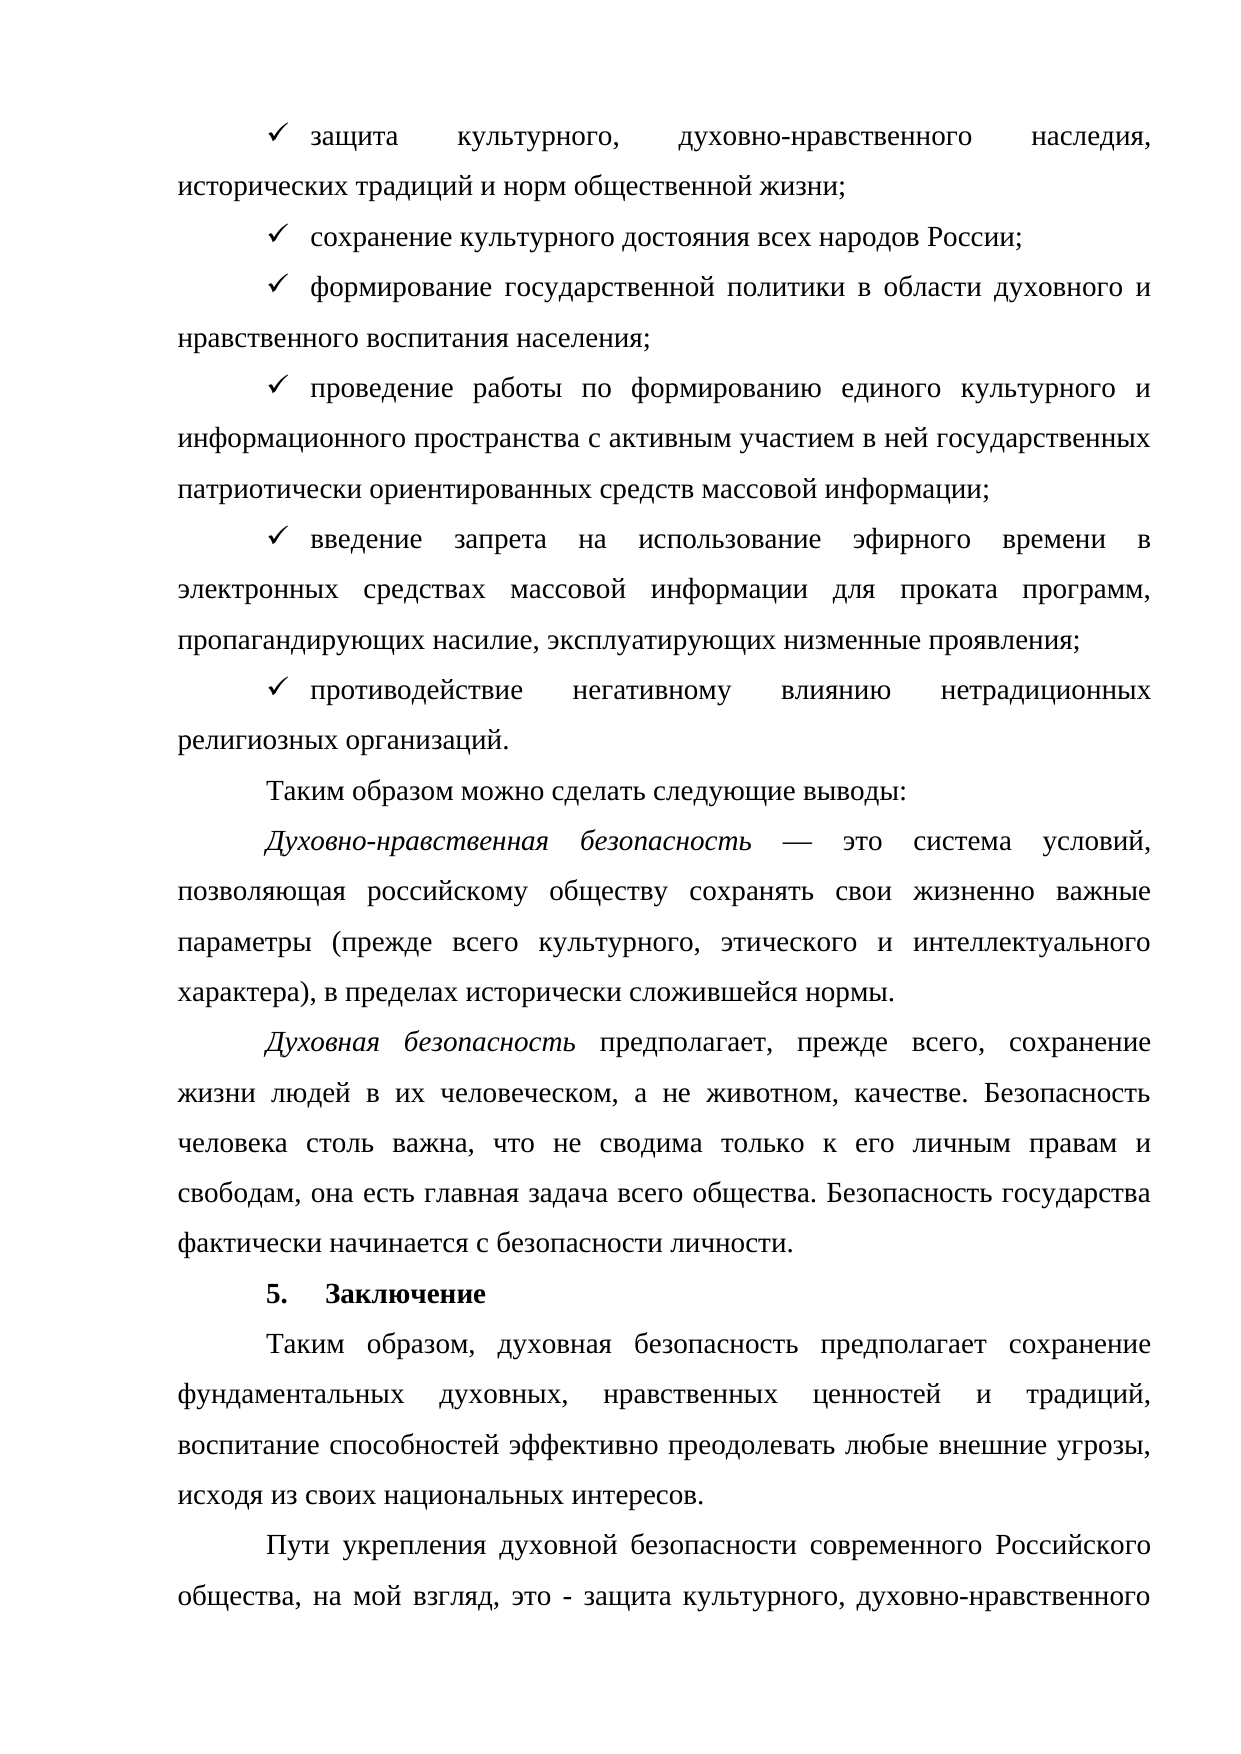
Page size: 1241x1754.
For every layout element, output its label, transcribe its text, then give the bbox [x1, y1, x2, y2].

list введение запрета на использование эфирного времени в электронных средствах массовой информации для проката программ, пропагандирующих насилие, эксплуатирующих низменные проявления; [177, 521, 1152, 655]
text Духовно-нравственная безопасность — это система условий, позволяющая российскому обществу сохранять свои жизненно важные параметры (прежде всего культурного, этического и интеллектуального характера), в пределах исторически сложившейся нормы. [177, 823, 1152, 1008]
list проведение работы по формированию единого культурного и информационного пространства с активным участием в ней государственных патриотически ориентированных средств массовой информации; [177, 370, 1152, 504]
text Таким образом можно сделать следующие выводы: [177, 773, 1152, 806]
text Таким образом, духовная безопасность предполагает сохранение фундаментальных духовных, нравственных ценностей и традиций, воспитание способностей эффективно преодолевать любые внешние угрозы, исходя из своих национальных интересов. [177, 1326, 1152, 1511]
text Духовная безопасность предполагает, прежде всего, сохранение жизни людей в их человеческом, а не животном, качестве. Безопасность человека столь важна, что не сводима только к его личным правам и свободам, она есть главная задача всего общества. Безопасность государства фактически начинается с безопасности личности. [177, 1024, 1152, 1259]
list сохранение культурного достояния всех народов России; [177, 219, 1152, 252]
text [177, 1527, 1152, 1611]
list Заключение [177, 1276, 1152, 1309]
list противодействие негативному влиянию нетрадиционных религиозных организаций. [177, 672, 1152, 756]
list формирование государственной политики в области духовного и нравственного воспитания населения; [177, 269, 1152, 353]
list защита культурного, духовно-нравственного наследия, исторических традиций и норм общественной жизни; [177, 118, 1152, 202]
